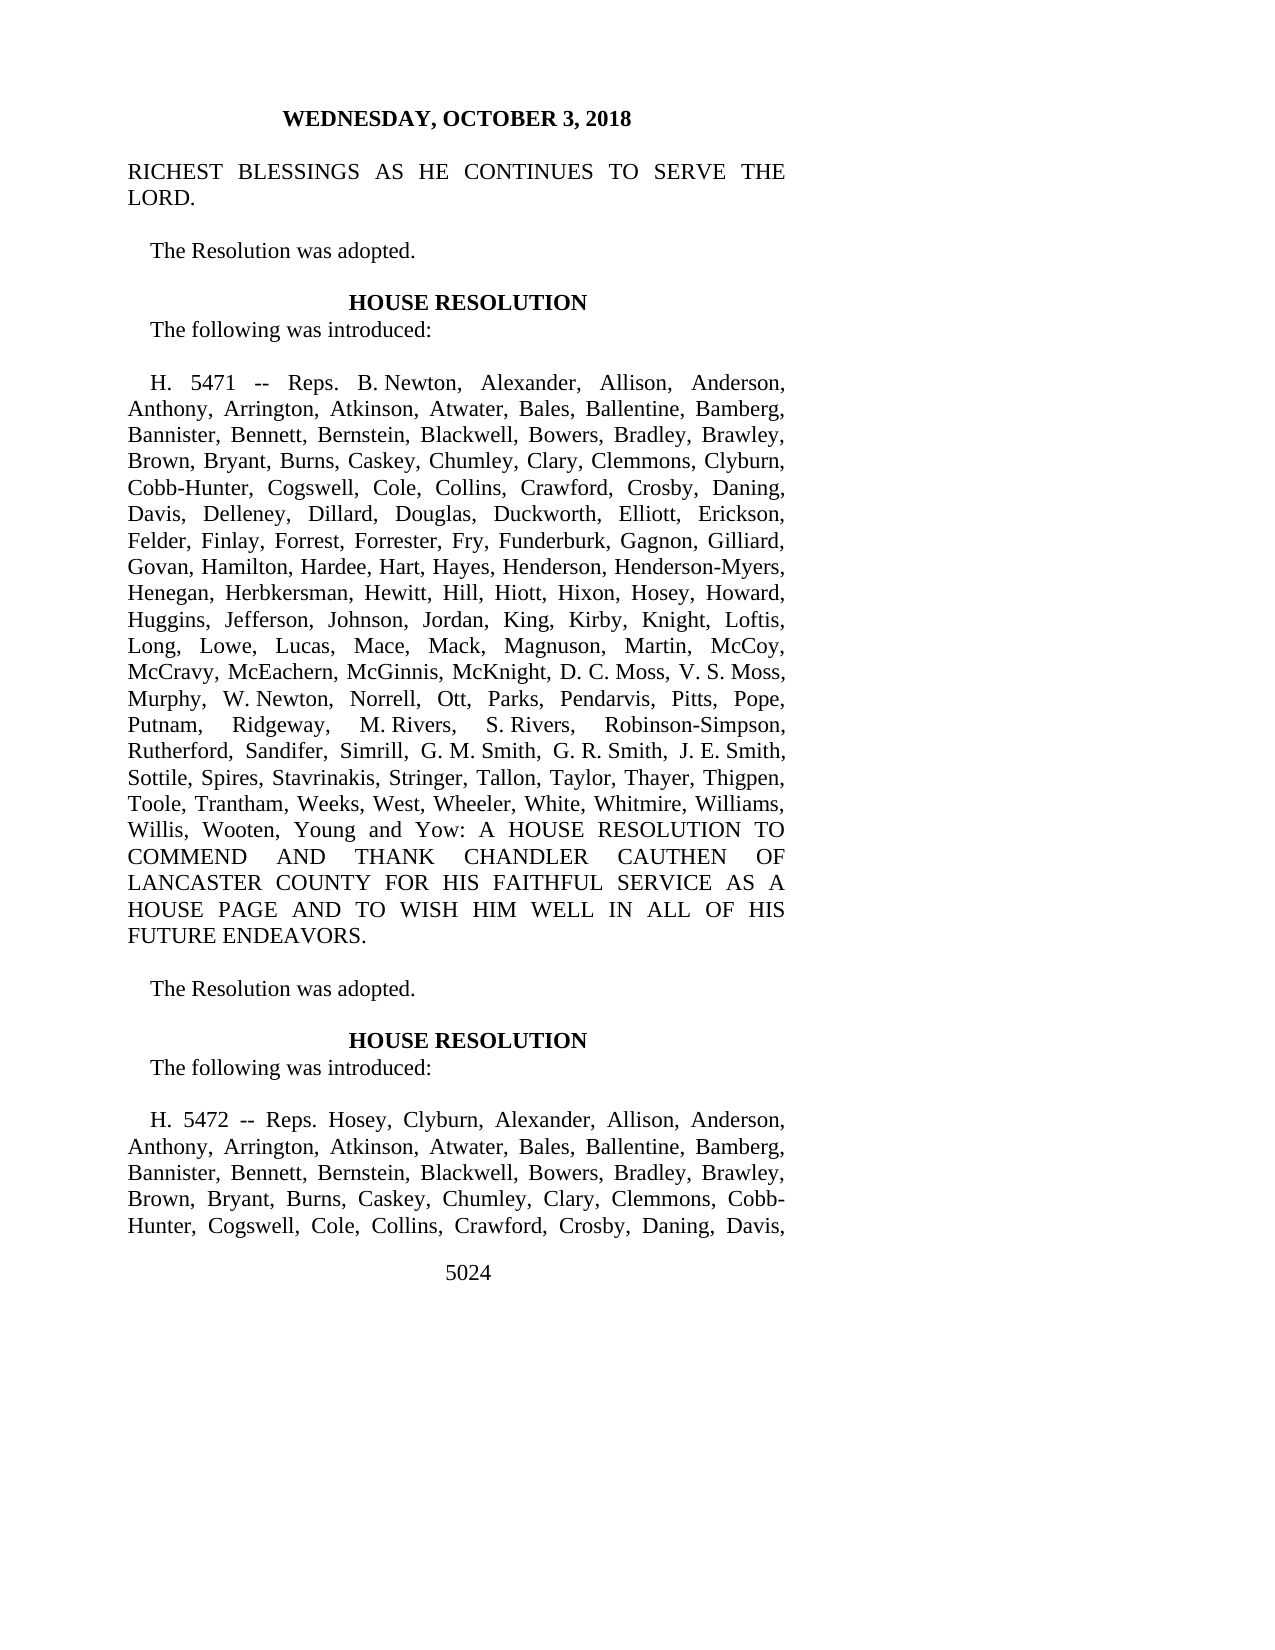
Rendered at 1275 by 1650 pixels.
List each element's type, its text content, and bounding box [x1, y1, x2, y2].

text The following was introduced: [127, 1054, 786, 1080]
text H. 5471 -- Reps. B. Newton, Alexander, Allison, Anderson, Anthony, Arrington, Atkinson, Atwater, Bales, Ballentine, Bamberg, Bannister, Bennett, Bernstein, Blackwell, Bowers, Bradley, Brawley, Brown, Bryant, Burns, Caskey, Chumley, Clary, Clemmons, Clyburn, Cobb-Hunter, Cogswell, Cole, Collins, Crawford, Crosby, Daning, Davis, Delleney, Dillard, Douglas, Duckworth, Elliott, Erickson, Felder, Finlay, Forrest, Forrester, Fry, Funderburk, Gagnon, Gilliard, Govan, Hamilton, Hardee, Hart, Hayes, Henderson, Henderson-Myers, Henegan, Herbkersman, Hewitt, Hill, Hiott, Hixon, Hosey, Howard, Huggins, Jefferson, Johnson, Jordan, King, Kirby, Knight, Loftis, Long, Lowe, Lucas, Mace, Mack, Magnuson, Martin, McCoy, McCravy, McEachern, McGinnis, McKnight, D. C. Moss, V. S. Moss, Murphy, W. Newton, Norrell, Ott, Parks, Pendarvis, Pitts, Pope, Putnam, Ridgeway, M. Rivers, S. Rivers, Robinson-Simpson, Rutherford, Sandifer, Simrill, G. M. Smith, G. R. Smith, J. E. Smith, Sottile, Spires, Stavrinakis, Stringer, Tallon, Taylor, Thayer, Thigpen, Toole, Trantham, Weeks, West, Wheeler, White, Whitmire, Williams, Willis, Wooten, Young and Yow: A HOUSE RESOLUTION TO COMMEND AND THANK CHANDLER CAUTHEN OF LANCASTER COUNTY FOR HIS FAITHFUL SERVICE AS A HOUSE PAGE AND TO WISH HIM WELL IN ALL OF HIS FUTURE ENDEAVORS. [127, 368, 786, 948]
text The Resolution was adopted. [127, 237, 786, 263]
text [127, 158, 786, 210]
text The Resolution was adopted. [127, 975, 786, 1001]
text HOUSE RESOLUTION [127, 289, 786, 316]
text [127, 1106, 786, 1238]
text HOUSE RESOLUTION [127, 1027, 786, 1054]
text The following was introduced: [127, 316, 786, 342]
